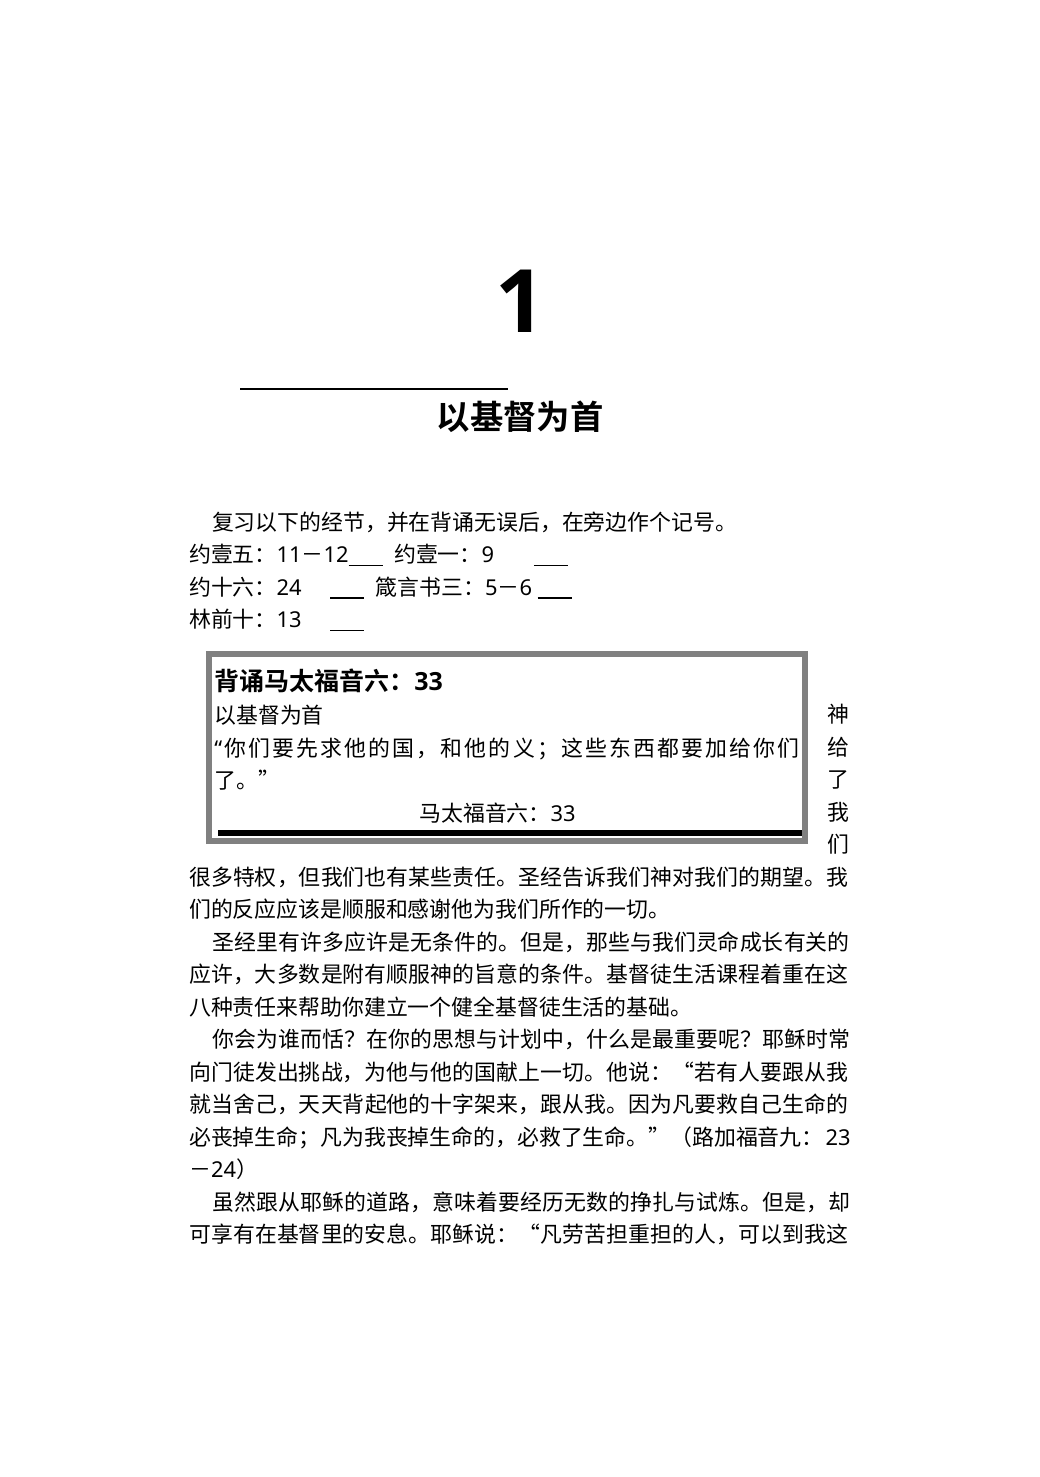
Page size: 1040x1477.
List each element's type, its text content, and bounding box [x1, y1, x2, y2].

text 复习以下的经节，并在背诵无误后，在旁边作个记号。 [189, 504, 850, 537]
text 以基督为首 [214, 697, 800, 730]
text 林前十：13 [189, 602, 850, 634]
text 以基督为首 [189, 391, 850, 439]
text 约十六：24 箴言书三：5－6 [189, 569, 850, 602]
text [189, 1184, 850, 1249]
text 神给了我们很多特权，但我们也有某些责任。圣经告诉我们神对我们的期望。我们的反应应该是顺服和感谢他为我们所作的一切。 [189, 667, 850, 924]
text 约壹五：11－12 约壹一：9 [189, 537, 850, 569]
text 圣经里有许多应许是无条件的。但是，那些与我们灵命成长有关的应许，大多数是附有顺服神的旨意的条件。基督徒生活课程着重在这八种责任来帮助你建立一个健全基督徒生活的基础。 [189, 924, 850, 1021]
text “你们要先求他的国，和他的义；这些东西都要加给你们了。” [214, 730, 800, 795]
text 你会为谁而恬？在你的思想与计划中，什么是最重要呢？耶稣时常向门徒发出挑战，为他与他的国献上一切。他说：“若有人要跟从我，就当舍己，天天背起他的十字架来，跟从我。因为凡要救自己生命的，必丧掉生命；凡为我丧掉生命的，必救了生命。”（路加福音九：23－24） [189, 1021, 850, 1184]
text 1 [189, 239, 850, 358]
text 马太福音六：33 [212, 795, 802, 829]
text 背诵马太福音六：33 [212, 659, 802, 697]
